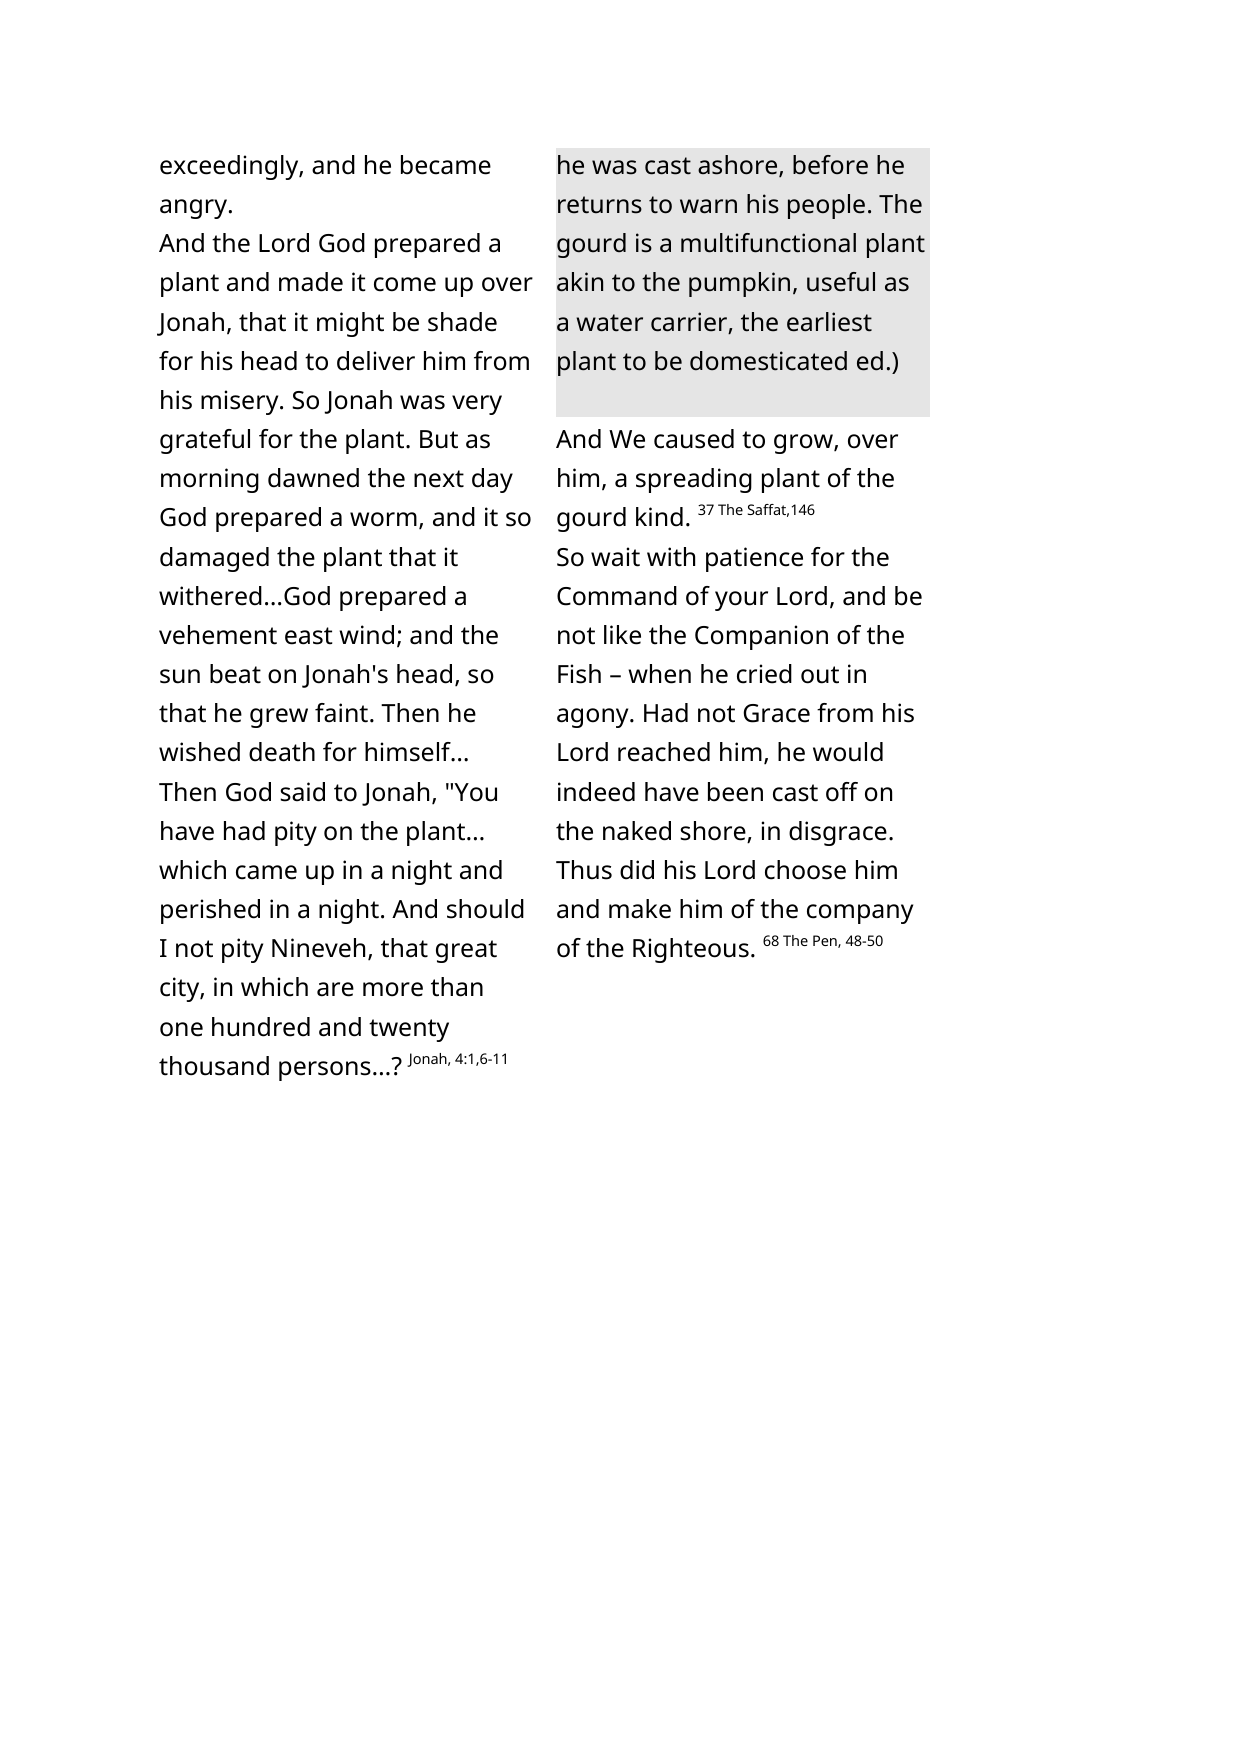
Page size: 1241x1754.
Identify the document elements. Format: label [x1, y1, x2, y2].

table_cell [545, 148, 941, 1086]
table_cell [148, 148, 544, 1086]
